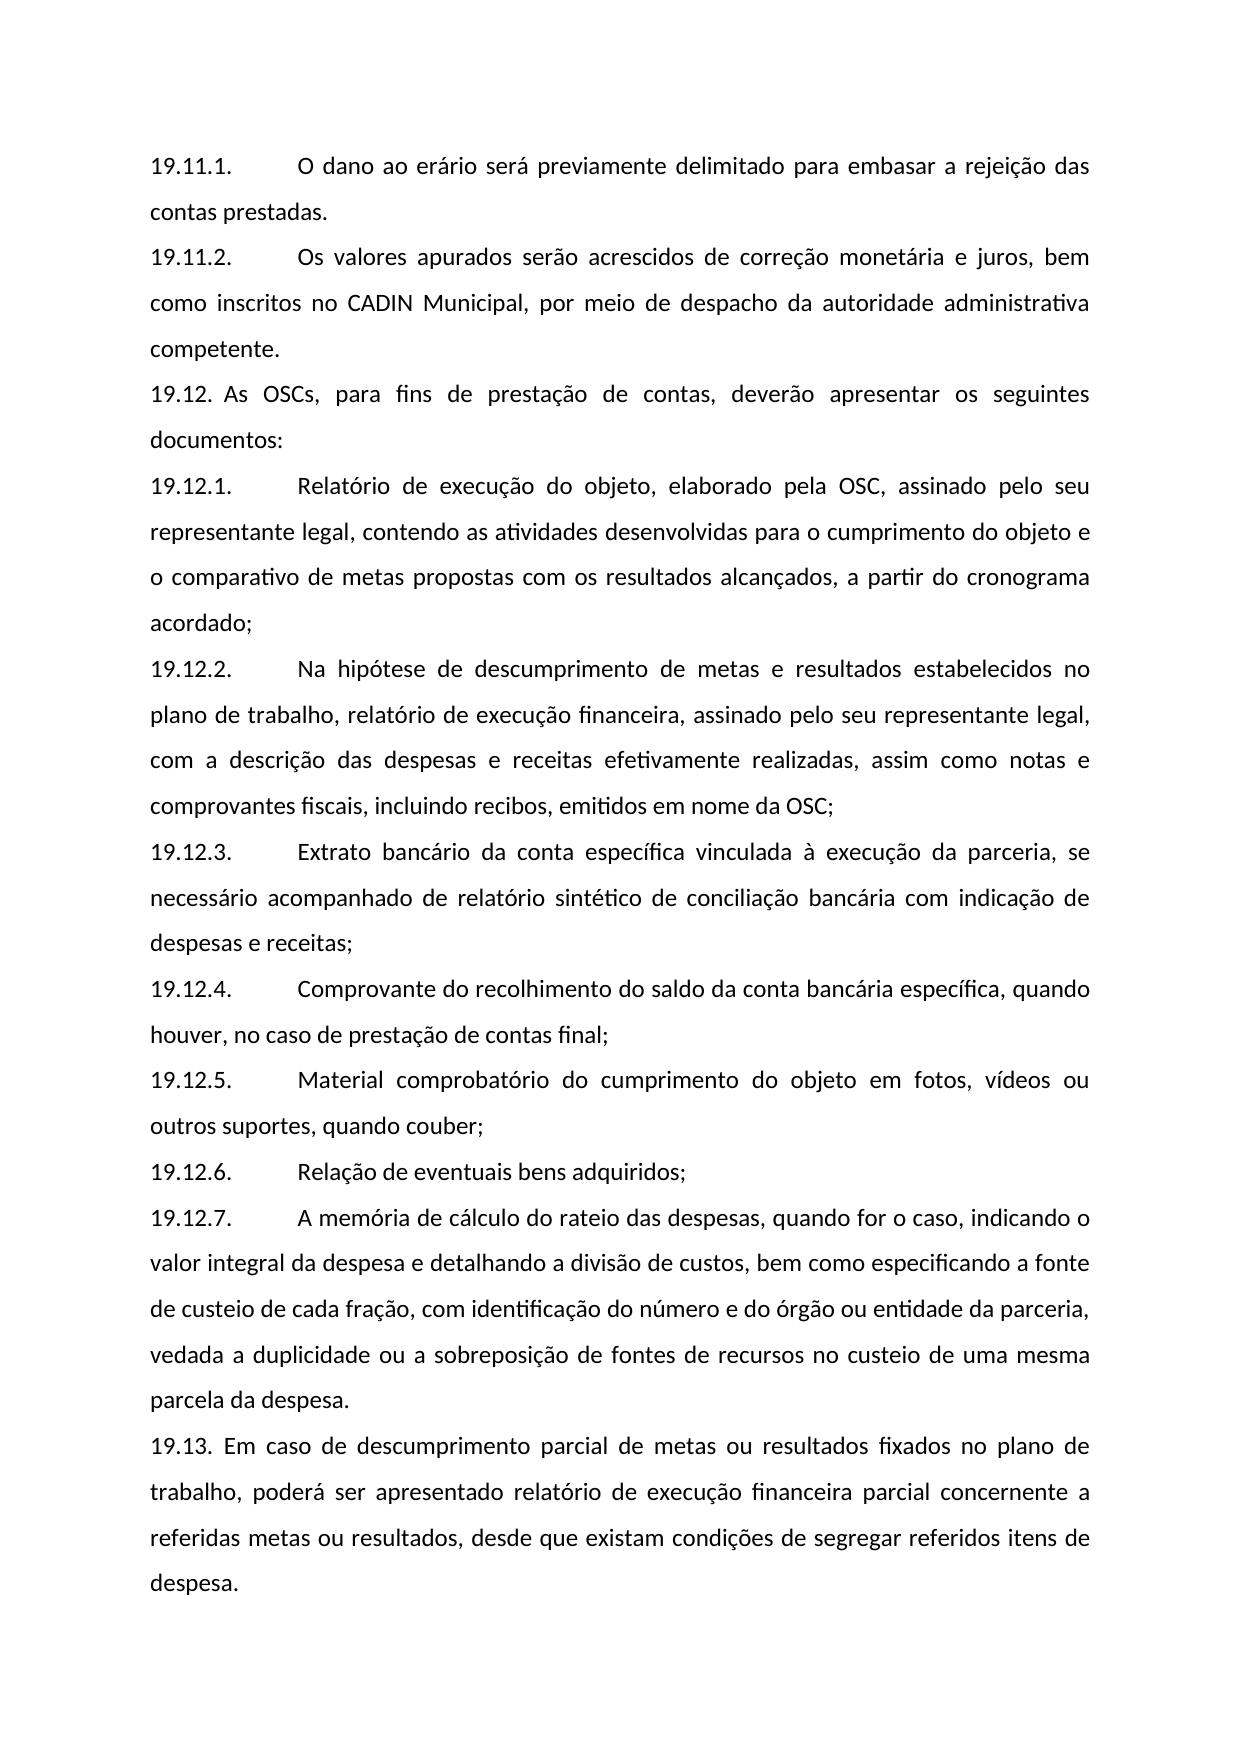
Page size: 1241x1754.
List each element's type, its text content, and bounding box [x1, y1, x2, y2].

list Extrato bancário da conta específica vinculada à execução da parceria, se necessário acompanhado de relatório sintético de conciliação bancária com indicação de despesas e receitas; [150, 836, 1090, 958]
list Os valores apurados serão acrescidos de correção monetária e juros, bem como inscritos no CADIN Municipal, por meio de despacho da autoridade administrativa competente. [150, 241, 1090, 363]
list Na hipótese de descumprimento de metas e resultados estabelecidos no plano de trabalho, relatório de execução financeira, assinado pelo seu representante legal, com a descrição das despesas e receitas efetivamente realizadas, assim como notas e comprovantes fiscais, incluindo recibos, emitidos em nome da OSC; [150, 653, 1090, 821]
list Material comprobatório do cumprimento do objeto em fotos, vídeos ou outros suportes, quando couber; [150, 1064, 1090, 1141]
list Relação de eventuais bens adquiridos; [150, 1156, 1090, 1187]
list O dano ao erário será previamente delimitado para embasar a rejeição das contas prestadas. [150, 150, 1090, 226]
list Comprovante do recolhimento do saldo da conta bancária específica, quando houver, no caso de prestação de contas final; [150, 973, 1090, 1049]
list As OSCs, para fins de prestação de contas, deverão apresentar os seguintes documentos: [150, 379, 1090, 455]
list Relatório de execução do objeto, elaborado pela OSC, assinado pelo seu representante legal, contendo as atividades desenvolvidas para o cumprimento do objeto e o comparativo de metas propostas com os resultados alcançados, a partir do cronograma acordado; [150, 470, 1090, 638]
list A memória de cálculo do rateio das despesas, quando for o caso, indicando o valor integral da despesa e detalhando a divisão de custos, bem como especificando a fonte de custeio de cada fração, com identificação do número e do órgão ou entidade da parceria, vedada a duplicidade ou a sobreposição de fontes de recursos no custeio de uma mesma parcela da despesa. [150, 1202, 1090, 1415]
list Em caso de descumprimento parcial de metas ou resultados fixados no plano de trabalho, poderá ser apresentado relatório de execução financeira parcial concernente a referidas metas ou resultados, desde que existam condições de segregar referidos itens de despesa. [150, 1430, 1090, 1598]
